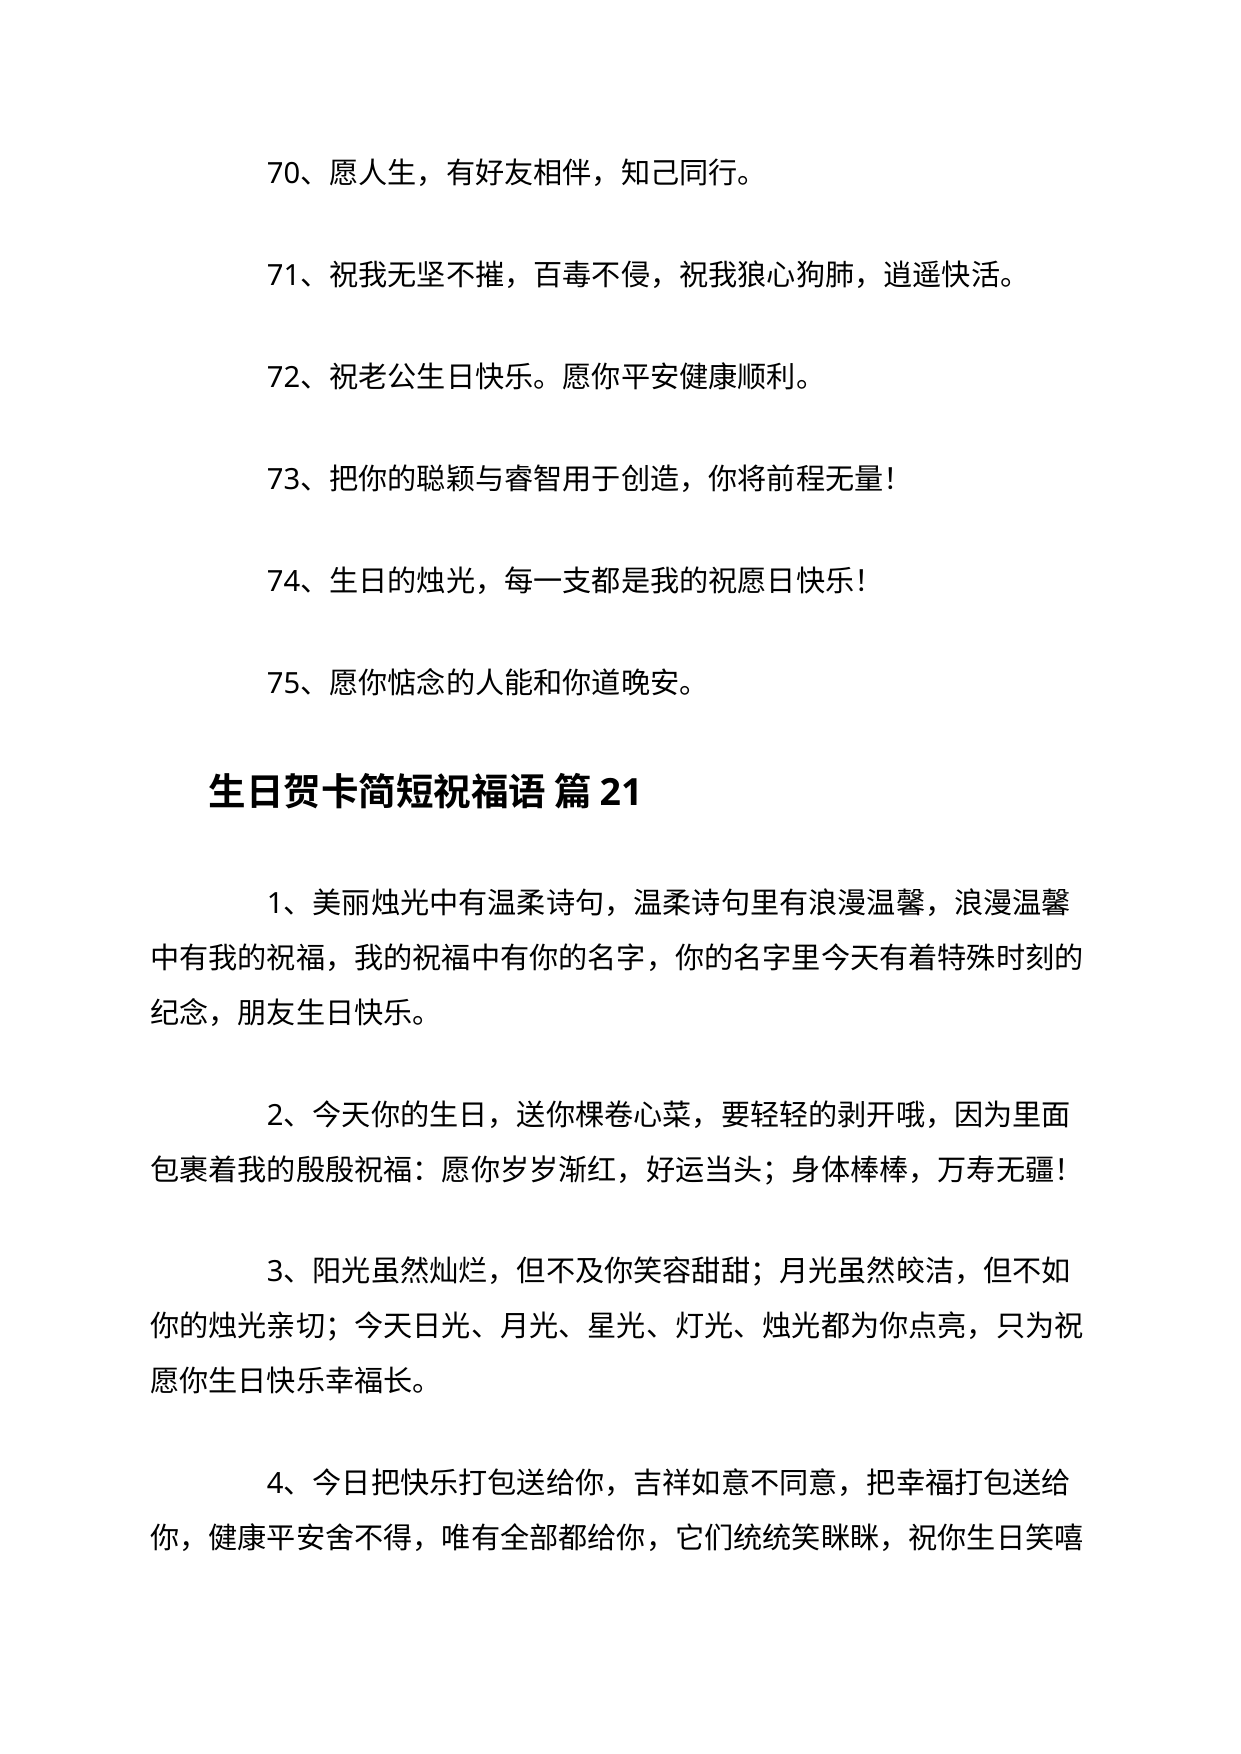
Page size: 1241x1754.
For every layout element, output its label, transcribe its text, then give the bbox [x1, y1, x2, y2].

text 生日贺卡简短祝福语 篇21 [150, 762, 1090, 816]
text 74、生日的烛光，每一支都是我的祝愿日快乐！ [150, 558, 1090, 600]
text 72、祝老公生日快乐。愿你平安健康顺利。 [150, 354, 1090, 396]
text 71、祝我无坚不摧，百毒不侵，祝我狼心狗肺，逍遥快活。 [150, 252, 1090, 294]
text 2、今天你的生日，送你棵卷心菜，要轻轻的剥开哦，因为里面包裹着我的殷殷祝福：愿你岁岁渐红，好运当头；身体棒棒，万寿无疆！ [150, 1091, 1090, 1188]
text 73、把你的聪颖与睿智用于创造，你将前程无量！ [150, 456, 1090, 498]
text 1、美丽烛光中有温柔诗句，温柔诗句里有浪漫温馨，浪漫温馨中有我的祝福，我的祝福中有你的名字，你的名字里今天有着特殊时刻的纪念，朋友生日快乐。 [150, 879, 1090, 1032]
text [150, 1459, 1090, 1557]
text 70、愿人生，有好友相伴，知己同行。 [150, 150, 1090, 192]
text 3、阳光虽然灿烂，但不及你笑容甜甜；月光虽然皎洁，但不如你的烛光亲切；今天日光、月光、星光、灯光、烛光都为你点亮，只为祝愿你生日快乐幸福长。 [150, 1248, 1090, 1400]
text 75、愿你惦念的人能和你道晚安。 [150, 660, 1090, 702]
